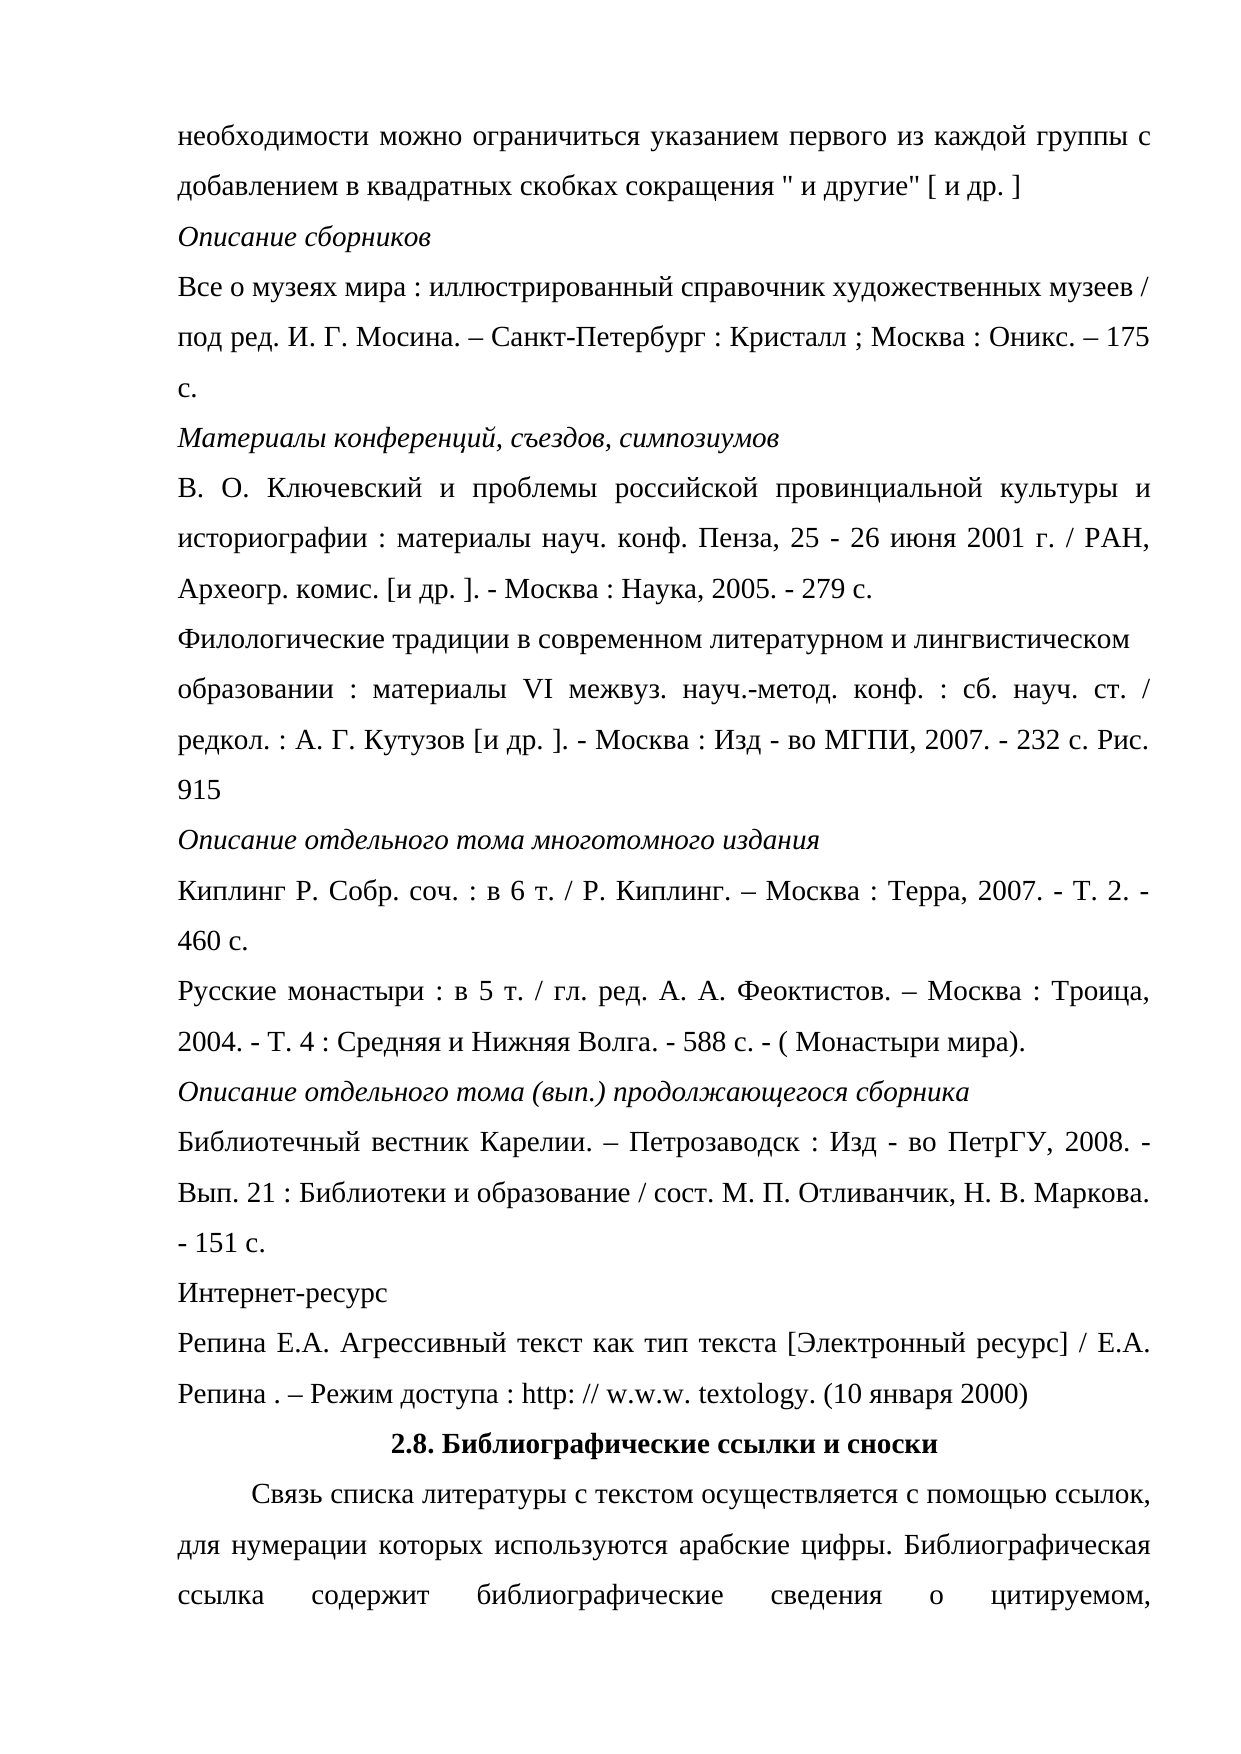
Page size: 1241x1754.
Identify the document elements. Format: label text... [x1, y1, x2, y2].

text Описание отдельного тома (вып.) продолжающегося сборника [177, 1074, 1152, 1108]
text Описание отдельного тома многотомного издания [177, 822, 1152, 856]
text Киплинг Р. Собр. соч. : в 6 т. / Р. Киплинг. – Москва : Терра, 2007. - Т. 2. - 460 с. [177, 873, 1152, 957]
text 2.8. Библиографические ссылки и сноски [177, 1426, 1152, 1460]
text образовании : материалы VI межвуз. науч.-метод. конф. : сб. науч. ст. / редкол. : А. Г. Кутузов [и др. ]. - Москва : Изд - во МГПИ, 2007. - 232 с. Рис. 915 [177, 672, 1152, 806]
text Интернет-ресурс [177, 1275, 1152, 1309]
text Репина Е.А. Агрессивный текст как тип текста [Электронный ресурс] / Е.А. Репина . – Режим доступа : http: // w.w.w. textology. (10 января 2000) [177, 1326, 1152, 1409]
text Материалы конференций, съездов, симпозиумов [177, 420, 1152, 453]
text Библиотечный вестник Карелии. – Петрозаводск : Изд - во ПетрГУ, 2008. - Вып. 21 : Библиотеки и образование / сост. М. П. Отливанчик, Н. В. Маркова. - 151 с. [177, 1124, 1152, 1258]
text под ред. И. Г. Мосина. – Санкт-Петербург : Кристалл ; Москва : Оникс. – 175 с. [177, 319, 1152, 403]
text Описание сборников [177, 219, 1152, 252]
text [177, 118, 1152, 202]
text В. О. Ключевский и проблемы российской провинциальной культуры и историографии : материалы науч. конф. Пенза, 25 - 26 июня 2001 г. / РАН, Археогр. комис. [и др. ]. - Москва : Наука, 2005. - 279 с. [177, 470, 1152, 604]
text Русские монастыри : в 5 т. / гл. ред. А. А. Феоктистов. – Москва : Троица, 2004. - Т. 4 : Средняя и Нижняя Волга. - 588 с. - ( Монастыри мира). [177, 973, 1152, 1057]
text Филологические традиции в современном литературном и лингвистическом [177, 621, 1152, 655]
text Все о музеях мира : иллюстрированный справочник художественных музеев / [177, 269, 1152, 303]
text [177, 1477, 1152, 1611]
